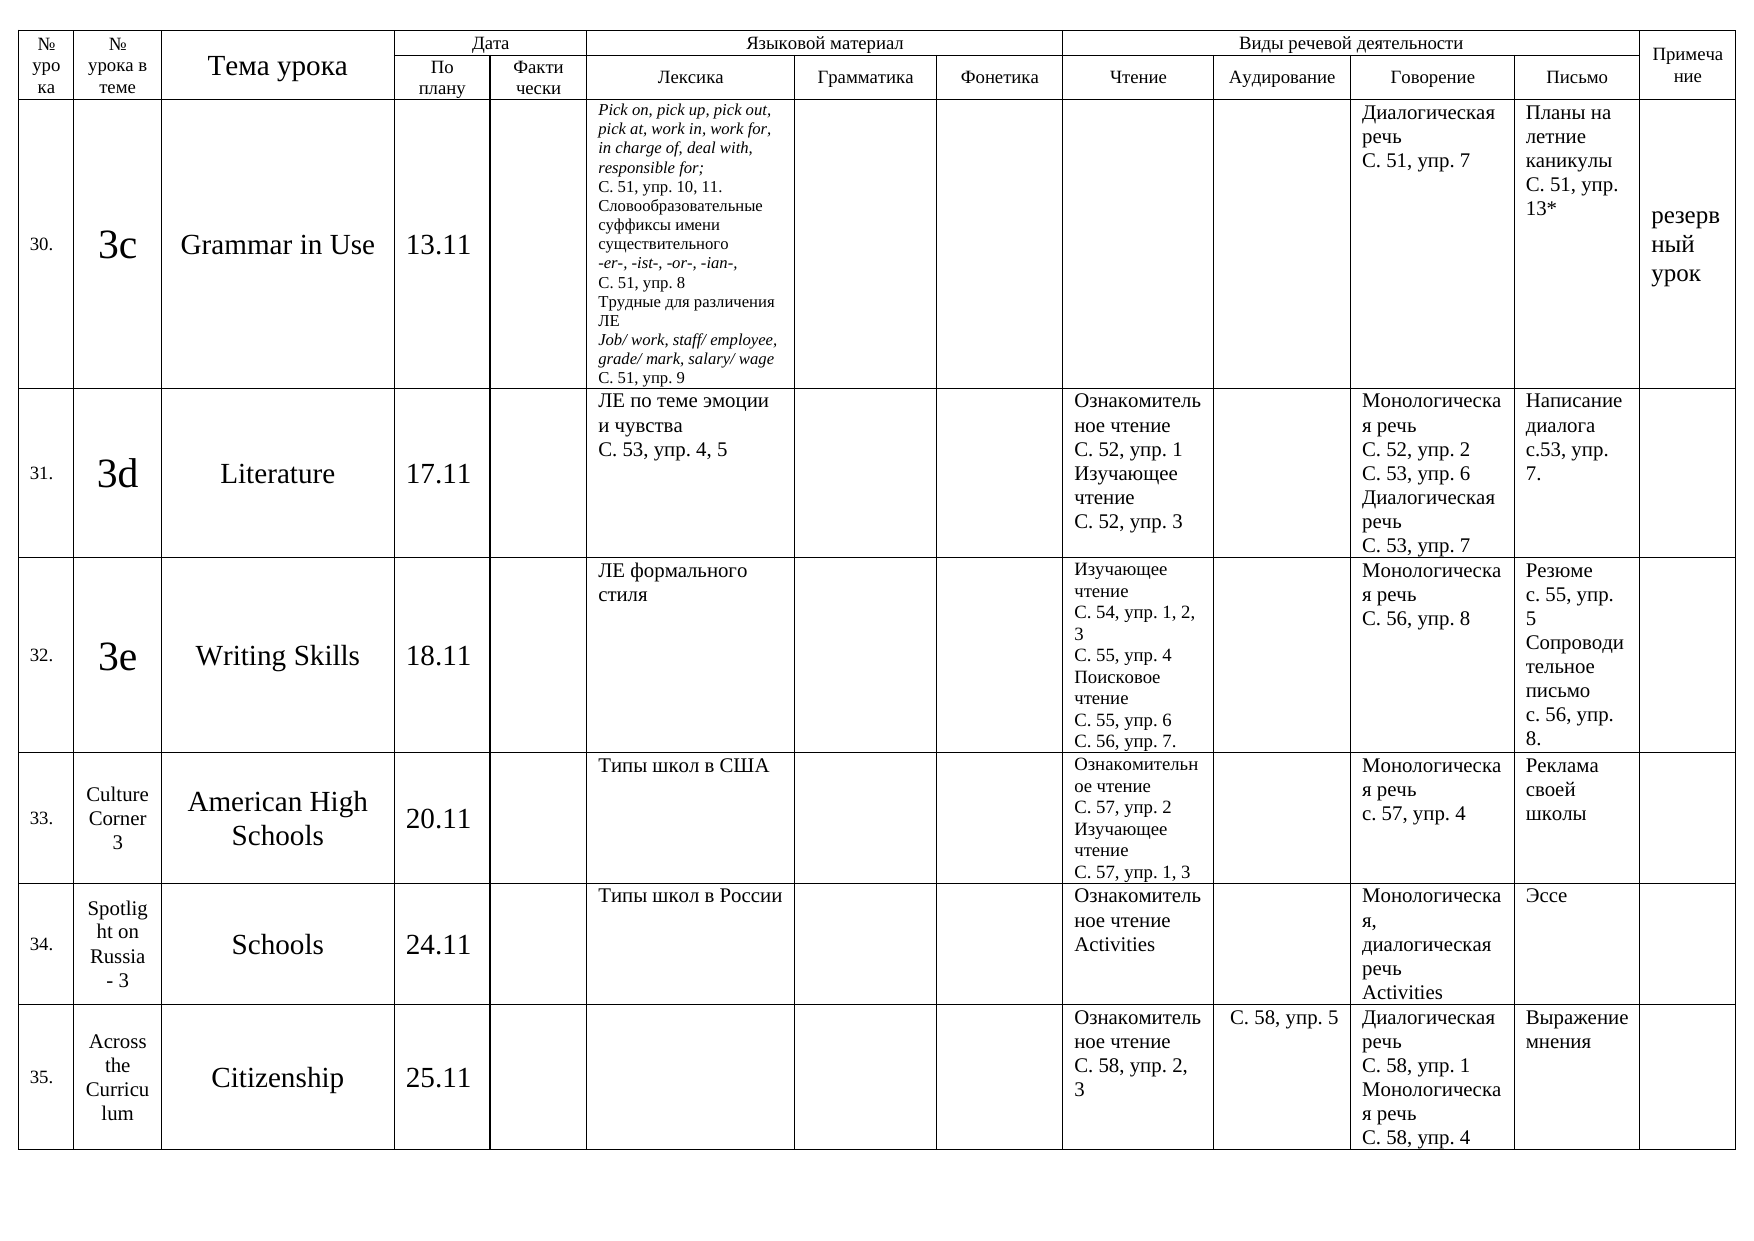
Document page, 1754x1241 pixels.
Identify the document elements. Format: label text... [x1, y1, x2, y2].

table_header Виды речевой деятельности [1063, 31, 1639, 55]
table_cell [1640, 389, 1735, 557]
table_cell [795, 100, 936, 387]
table_cell [1214, 389, 1350, 557]
table_cell По плану [395, 56, 489, 99]
table_cell ЛЕ по теме эмоции и чувства С. 53, упр. 4, 5 [587, 389, 794, 557]
table_cell [937, 389, 1062, 557]
table_cell Ознакомительное чтение С. 58, упр. 2, 3 [1063, 1005, 1213, 1149]
table_cell [19, 884, 73, 1004]
table_cell [19, 1005, 73, 1149]
table_cell [1214, 100, 1350, 387]
table_header Примеча ние [1640, 31, 1735, 99]
table_cell Диалогическая речь С. 58, упр. 1 Монологическая речь С. 58, упр. 4 [1351, 1005, 1514, 1149]
table_cell 24.11 [395, 884, 489, 1004]
table_cell Чтение [1063, 56, 1213, 99]
table_cell Schools [162, 884, 394, 1004]
table_cell [795, 753, 936, 882]
table_cell [1640, 753, 1735, 882]
table_cell [19, 389, 73, 557]
table_cell Монологическая речь С. 52, упр. 2 С. 53, упр. 6 Диалогическая речь С. 53, упр. 7 [1351, 389, 1514, 557]
table_cell Реклама своей школы [1515, 753, 1639, 882]
table_cell [937, 558, 1062, 752]
table_cell резервный урок [1640, 100, 1735, 387]
table_cell Ознакомительное чтение С. 52, упр. 1 Изучающее чтение С. 52, упр. 3 [1063, 389, 1213, 557]
table_cell Pick on, pick up, pick out, pick at, work in, work for, in charge of, deal with, responsible for; С. 51, упр. 10, 11. Словообразовательные суффиксы имени существительного -er-, -ist-, -or-, -ian-, С. 51, упр. 8 Трудные для различения ЛЕ Job/ work, staff/ employee, grade/ mark, salary/ wage С. 51, упр. 9 [587, 100, 794, 387]
table_cell Literature [162, 389, 394, 557]
table_cell Диалогическая речь С. 51, упр. 7 [1351, 100, 1514, 387]
table_cell 3c [74, 100, 161, 387]
table_cell 25.11 [395, 1005, 489, 1149]
table_cell Culture Corner 3 [74, 753, 161, 882]
table_header № урока [19, 31, 73, 99]
table_cell [1214, 884, 1350, 1004]
table_cell Говорение [1351, 56, 1514, 99]
table_cell Writing Skills [162, 558, 394, 752]
table_cell Факти чески [491, 56, 586, 99]
table_cell [937, 753, 1062, 882]
table_cell [795, 1005, 936, 1149]
table_cell [1640, 884, 1735, 1004]
table_header № урока в теме [74, 31, 161, 99]
table_cell [1640, 558, 1735, 752]
table_cell Изучающее чтение С. 54, упр. 1, 2, 3 С. 55, упр. 4 Поисковое чтение С. 55, упр. 6 С. 56, упр. 7. [1063, 558, 1213, 752]
table_cell [491, 753, 586, 882]
table_header Дата [395, 31, 586, 55]
table_cell Планы на летние каникулы С. 51, упр. 13* [1515, 100, 1639, 387]
table_cell Монологическая речь с. 57, упр. 4 [1351, 753, 1514, 882]
table_header Тема урока [162, 31, 394, 99]
table_cell Фонетика [937, 56, 1062, 99]
table_cell [491, 389, 586, 557]
table_cell Выражение мнения [1515, 1005, 1639, 1149]
table_cell Резюме с. 55, упр. 5 Сопроводительное письмо с. 56, упр. 8. [1515, 558, 1639, 752]
table_cell [491, 558, 586, 752]
table_cell Грамматика [795, 56, 936, 99]
table_cell 13.11 [395, 100, 489, 387]
table_cell 18.11 [395, 558, 489, 752]
table_cell ЛЕ формального стиля [587, 558, 794, 752]
table_cell [491, 100, 586, 387]
table_cell 3e [74, 558, 161, 752]
table_cell [795, 558, 936, 752]
table_cell [937, 884, 1062, 1004]
table_cell 3d [74, 389, 161, 557]
table_cell Эссе [1515, 884, 1639, 1004]
table_cell [19, 558, 73, 752]
table_cell 17.11 [395, 389, 489, 557]
table_cell Ознакомительное чтение С. 57, упр. 2 Изучающее чтение С. 57, упр. 1, 3 [1063, 753, 1213, 882]
table_cell Письмо [1515, 56, 1639, 99]
table_cell 20.11 [395, 753, 489, 882]
table_cell [19, 753, 73, 882]
table_cell Grammar in Use [162, 100, 394, 387]
table_cell Монологическая, диалогическая речь Activities [1351, 884, 1514, 1004]
table_cell [1214, 558, 1350, 752]
table_cell [1063, 100, 1213, 387]
table_cell Spotlight on Russia - 3 [74, 884, 161, 1004]
table_cell [795, 884, 936, 1004]
table_cell [937, 100, 1062, 387]
table_cell American High Schools [162, 753, 394, 882]
table_cell Типы школ в России [587, 884, 794, 1004]
table_cell Ознакомительное чтение Activities [1063, 884, 1213, 1004]
table_cell [1214, 753, 1350, 882]
table_cell Монологическая речь С. 56, упр. 8 [1351, 558, 1514, 752]
table_cell С. 58, упр. 5 [1214, 1005, 1350, 1149]
table_header Языковой материал [587, 31, 1062, 55]
table_cell [491, 1005, 586, 1149]
table_cell Написание диалога с.53, упр. 7. [1515, 389, 1639, 557]
table_cell [491, 884, 586, 1004]
table_cell [19, 100, 73, 387]
table_cell [1640, 1005, 1735, 1149]
table_cell Лексика [587, 56, 794, 99]
table_cell Across the Curriculum [74, 1005, 161, 1149]
table_cell [937, 1005, 1062, 1149]
table_cell [587, 1005, 794, 1149]
table_cell [795, 389, 936, 557]
table_cell Аудирование [1214, 56, 1350, 99]
table_cell Citizenship [162, 1005, 394, 1149]
table_cell Типы школ в США [587, 753, 794, 882]
